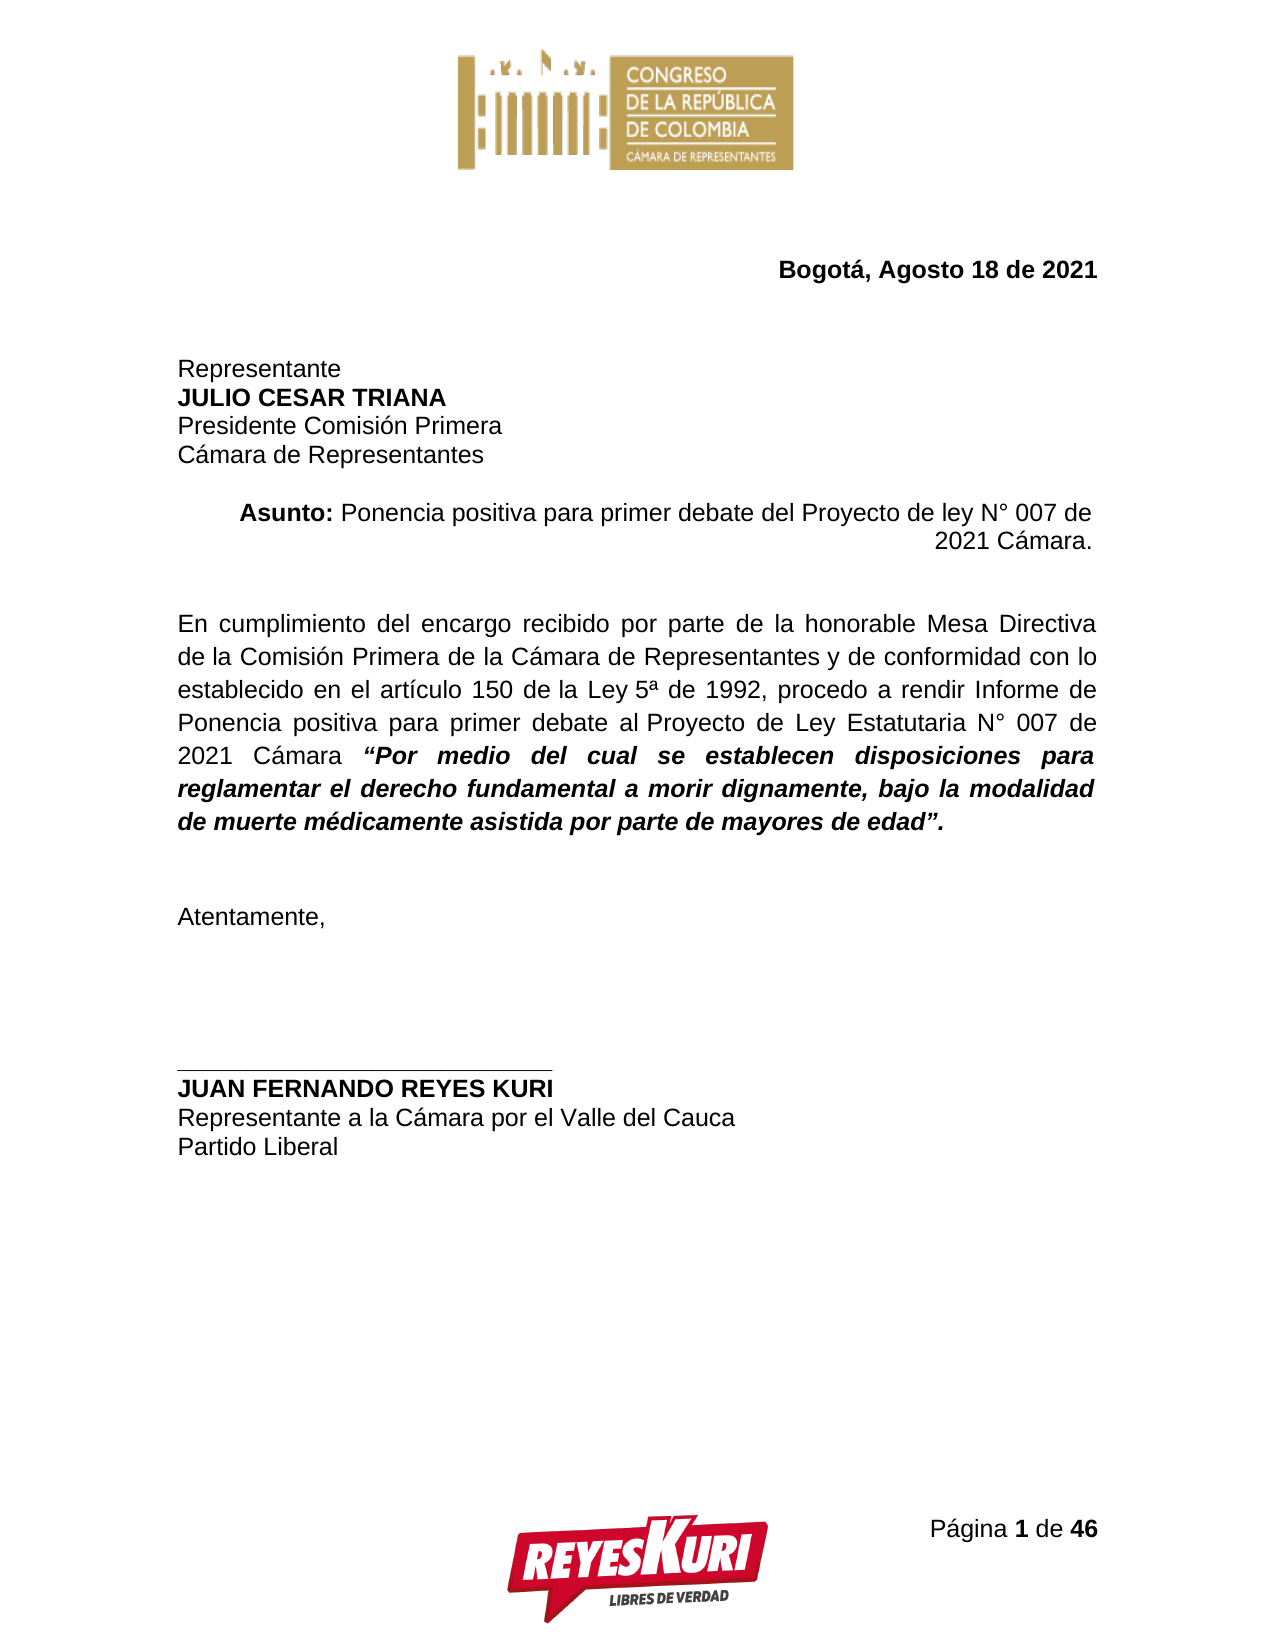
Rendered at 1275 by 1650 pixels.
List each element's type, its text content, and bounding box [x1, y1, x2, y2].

text Representante a la Cámara por el Valle del Cauca [177, 1103, 1098, 1132]
text Cámara de Representantes [177, 440, 1098, 469]
text Atentamente, [177, 902, 1098, 931]
picture [457, 49, 794, 170]
text Representante [177, 354, 1098, 383]
text Bogotá, Agosto 18 de 2021 [177, 255, 1098, 283]
text ___________________________ [177, 1046, 1098, 1074]
text Presidente Comisión Primera [177, 411, 1098, 440]
text Partido Liberal [177, 1132, 1098, 1161]
text Asunto: Ponencia positiva para primer debate del Proyecto de ley N° 007 de 2021 Cámara. [177, 498, 1093, 555]
picture [497, 1511, 776, 1625]
text En cumplimiento del encargo recibido por parte de la honorable Mesa Directiva de la Comisión Primera de la Cámara de Representantes y de conformidad con lo establecido en el artículo 150 de la Ley 5ª de 1992, procedo a rendir Informe de Ponencia positiva para primer debate al Proyecto de Ley Estatutaria N° 007 de 2021 Cámara “Por medio del cual se establecen disposiciones para reglamentar el derecho fundamental a morir dignamente, bajo la modalidad de muerte médicamente asistida por parte de mayores de edad”. [177, 609, 1098, 836]
text JUAN FERNANDO REYES KURI [177, 1074, 1098, 1103]
text JULIO CESAR TRIANA [177, 383, 1098, 411]
